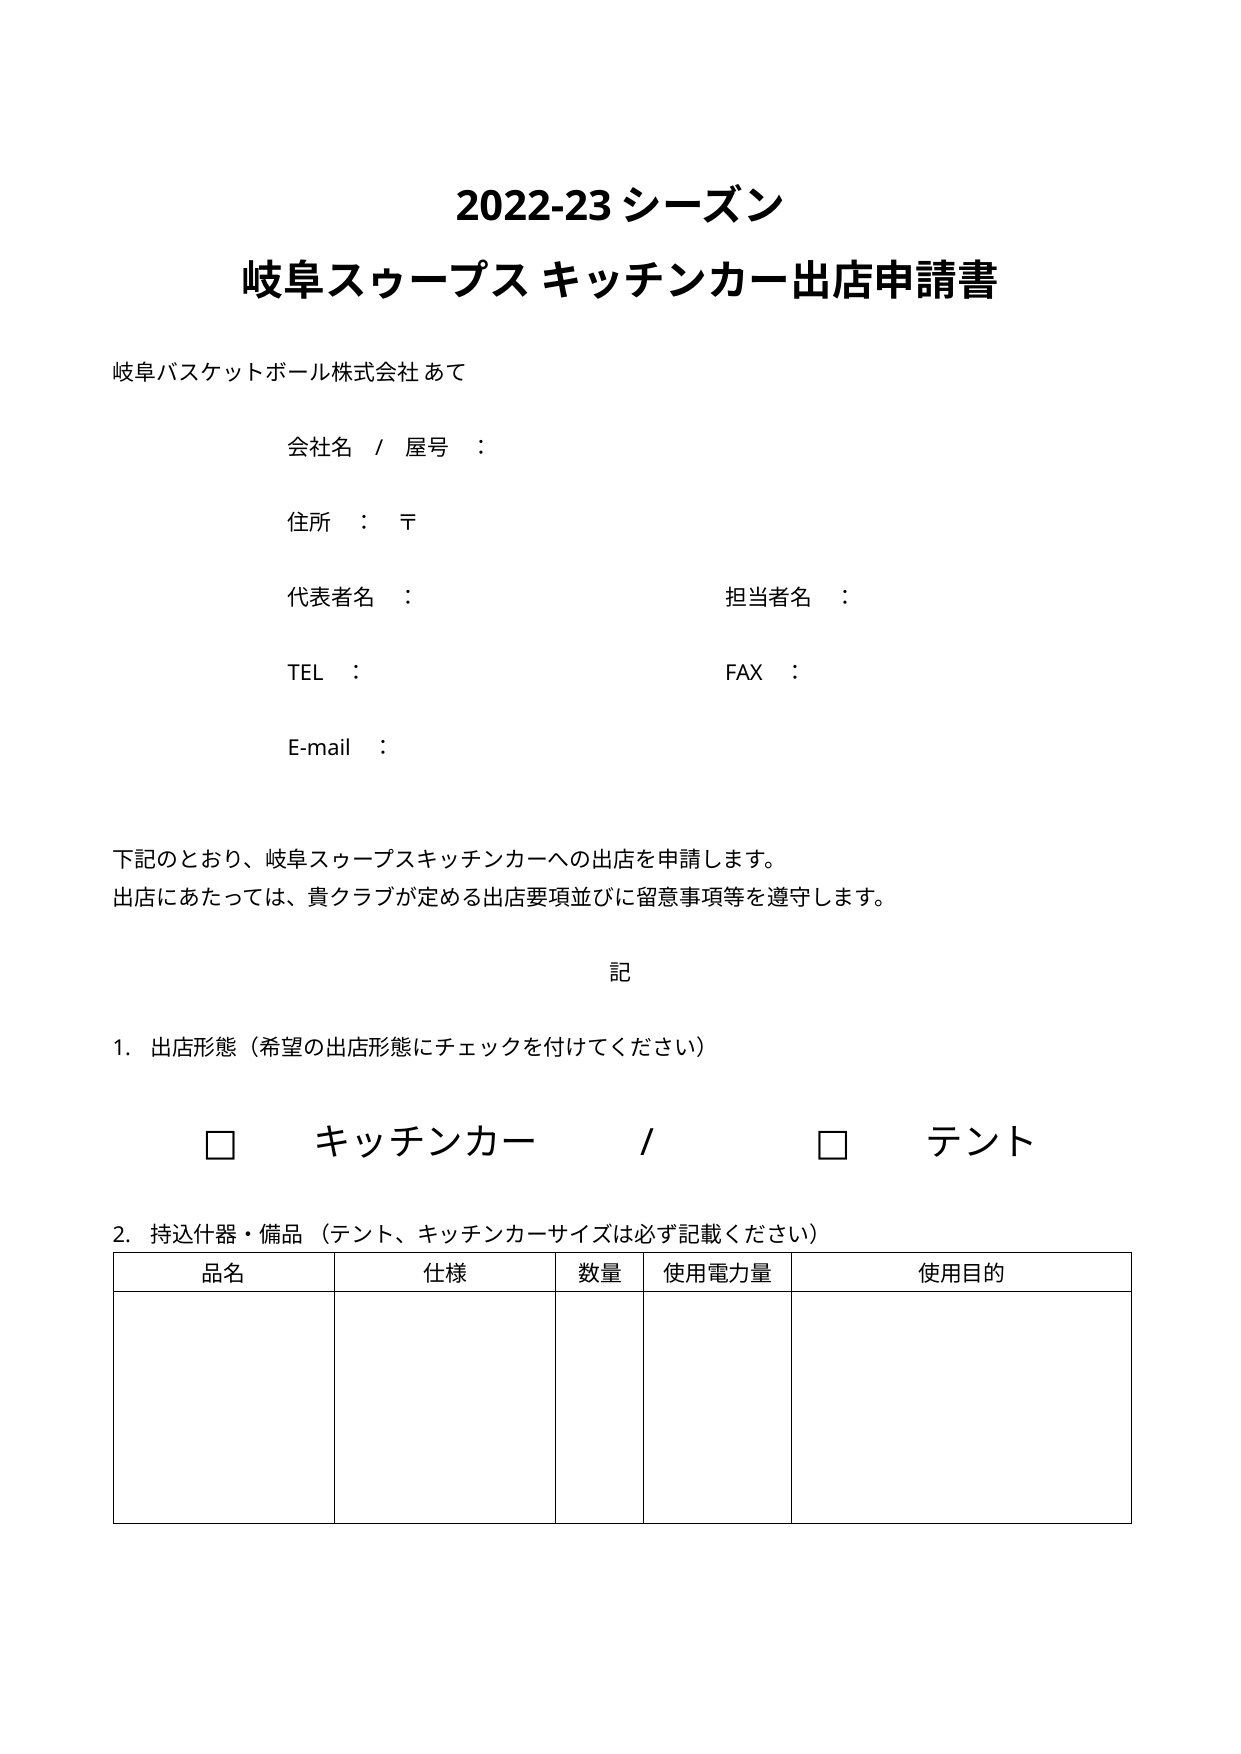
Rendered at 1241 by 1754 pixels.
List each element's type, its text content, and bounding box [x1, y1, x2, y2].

text 会社名 / 屋号 ： [200, 427, 1128, 464]
table_cell [114, 1292, 334, 1523]
table_header 数量 [556, 1253, 643, 1291]
table_header 使用目的 [792, 1253, 1131, 1291]
subtitle 記 [112, 952, 1128, 989]
table_header 仕様 [335, 1253, 555, 1291]
table_header 品名 [114, 1253, 334, 1291]
text 住所 ： 〒 [200, 502, 1128, 539]
table_cell [644, 1292, 791, 1523]
text 岐阜スゥープス キッチンカー出店申請書 [112, 239, 1128, 314]
text 2022-23シーズン [112, 164, 1128, 239]
table_cell [556, 1292, 643, 1523]
text 岐阜バスケットボール株式会社 あて [112, 352, 1128, 389]
table_cell [335, 1292, 555, 1523]
table_header 使用電力量 [644, 1253, 791, 1291]
table_cell [792, 1292, 1131, 1523]
list 持込什器・備品 （テント、キッチンカーサイズは必ず記載ください） [112, 1214, 1128, 1252]
list 出店形態（希望の出店形態にチェックを付けてください） [112, 1027, 1128, 1064]
text 出店にあたっては、貴クラブが定める出店要項並びに留意事項等を遵守します。 [112, 877, 1128, 914]
text 下記のとおり、岐阜スゥープスキッチンカーへの出店を申請します。 [112, 839, 1128, 877]
text TEL ： FAX ： [200, 652, 1128, 689]
text 代表者名 ： 担当者名 ： [200, 577, 1128, 614]
text E-mail ： [112, 727, 1128, 764]
text □ キッチンカー / □ テント [112, 1102, 1128, 1177]
